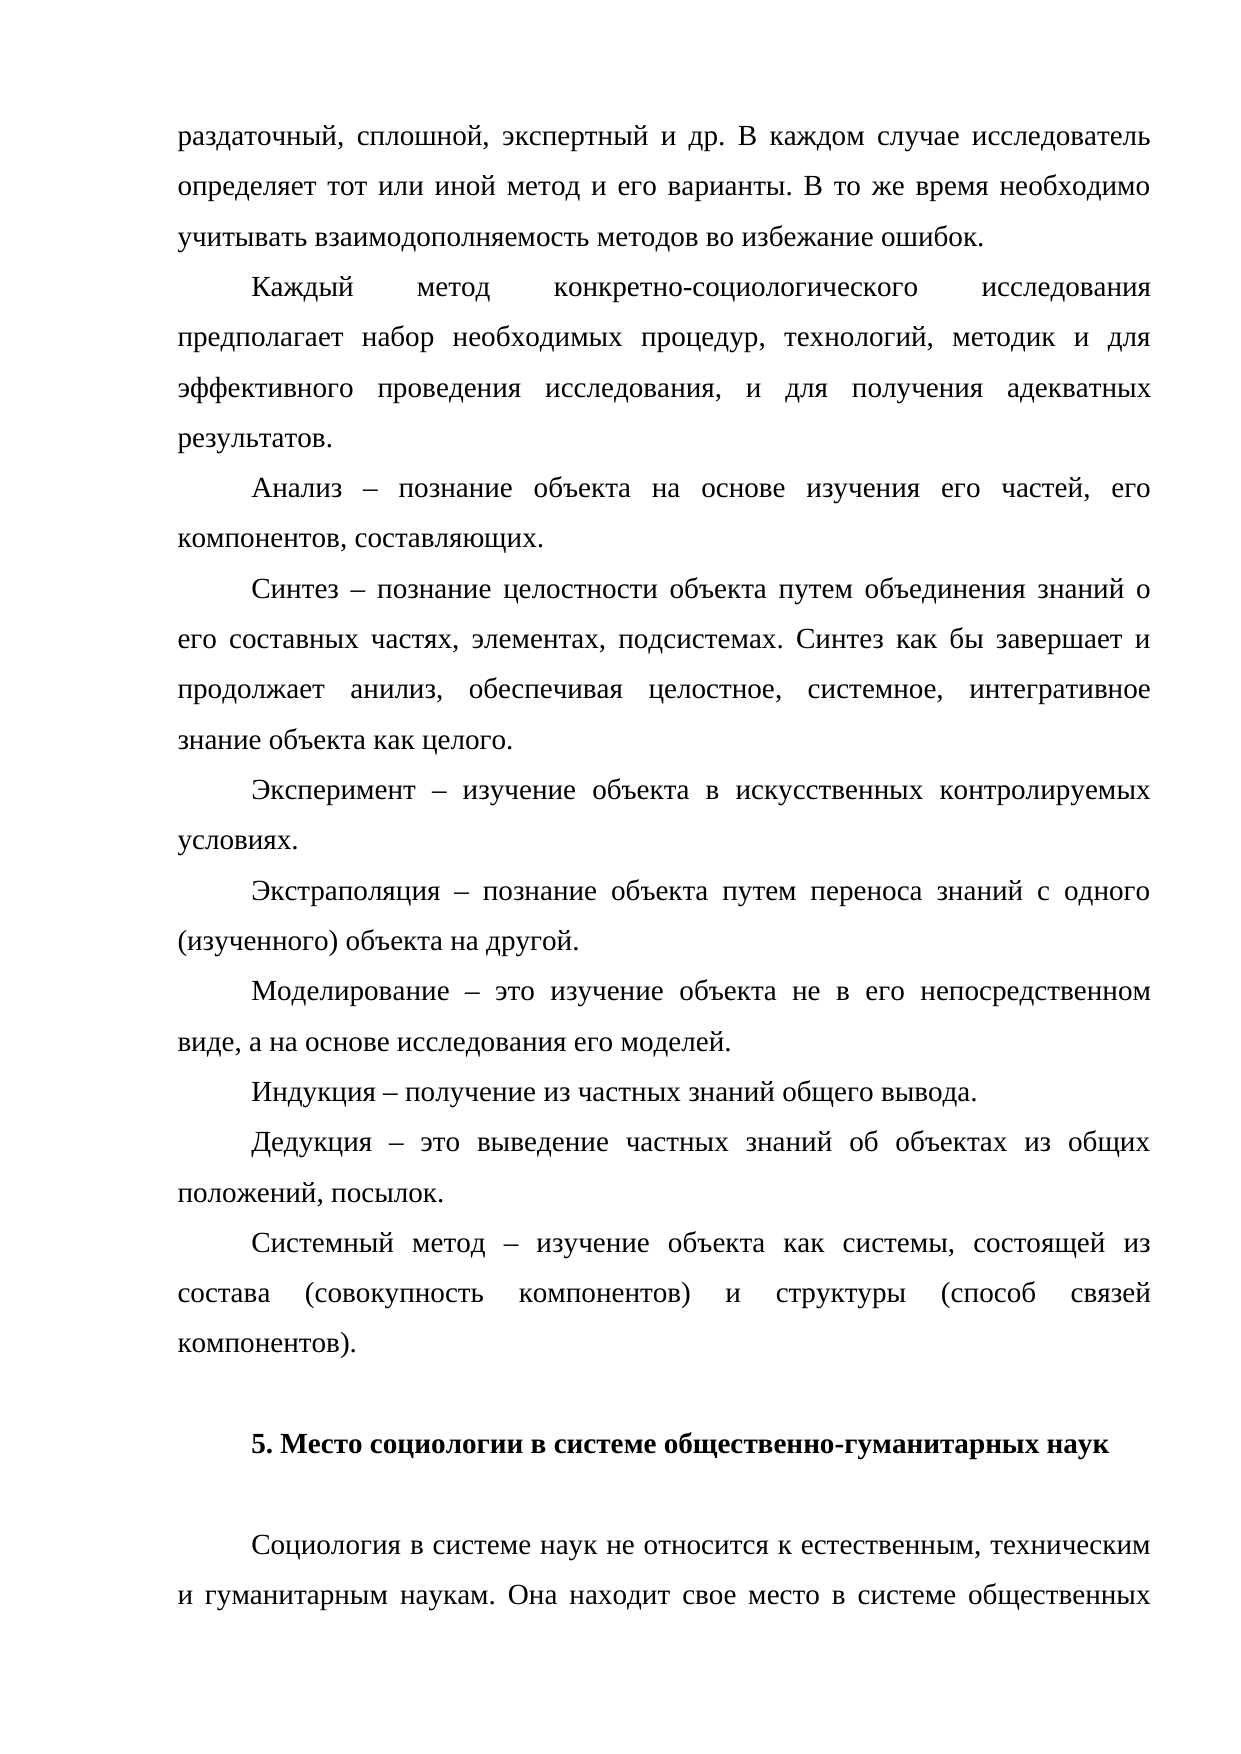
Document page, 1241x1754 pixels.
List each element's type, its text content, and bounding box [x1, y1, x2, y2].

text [177, 118, 1152, 252]
text Синтез – познание целостности объекта путем объединения знаний о его составных частях, элементах, подсистемах. Синтез как бы завершает и продолжает анилиз, обеспечивая целостное, системное, интегративное знание объекта как целого. [177, 571, 1152, 755]
text Индукция – получение из частных знаний общего вывода. [177, 1074, 1152, 1108]
text Анализ – познание объекта на основе изучения его частей, его компонентов, составляющих. [177, 470, 1152, 554]
text Моделирование – это изучение объекта не в его непосредственном виде, а на основе исследования его моделей. [177, 973, 1152, 1057]
text Каждый метод конкретно-социологического исследования предполагает набор необходимых процедур, технологий, методик и для эффективного проведения исследования, и для получения адекватных результатов. [177, 269, 1152, 453]
text 5. Место социологии в системе общественно-гуманитарных наук [177, 1426, 1152, 1460]
text Системный метод – изучение объекта как системы, состоящей из состава (совокупность компонентов) и структуры (способ связей компонентов). [177, 1225, 1152, 1359]
text Экстраполяция – познание объекта путем переноса знаний с одного (изученного) объекта на другой. [177, 873, 1152, 957]
text Дедукция – это выведение частных знаний об объектах из общих положений, посылок. [177, 1124, 1152, 1208]
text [177, 1527, 1152, 1611]
text Эксперимент – изучение объекта в искусственных контролируемых условиях. [177, 772, 1152, 856]
